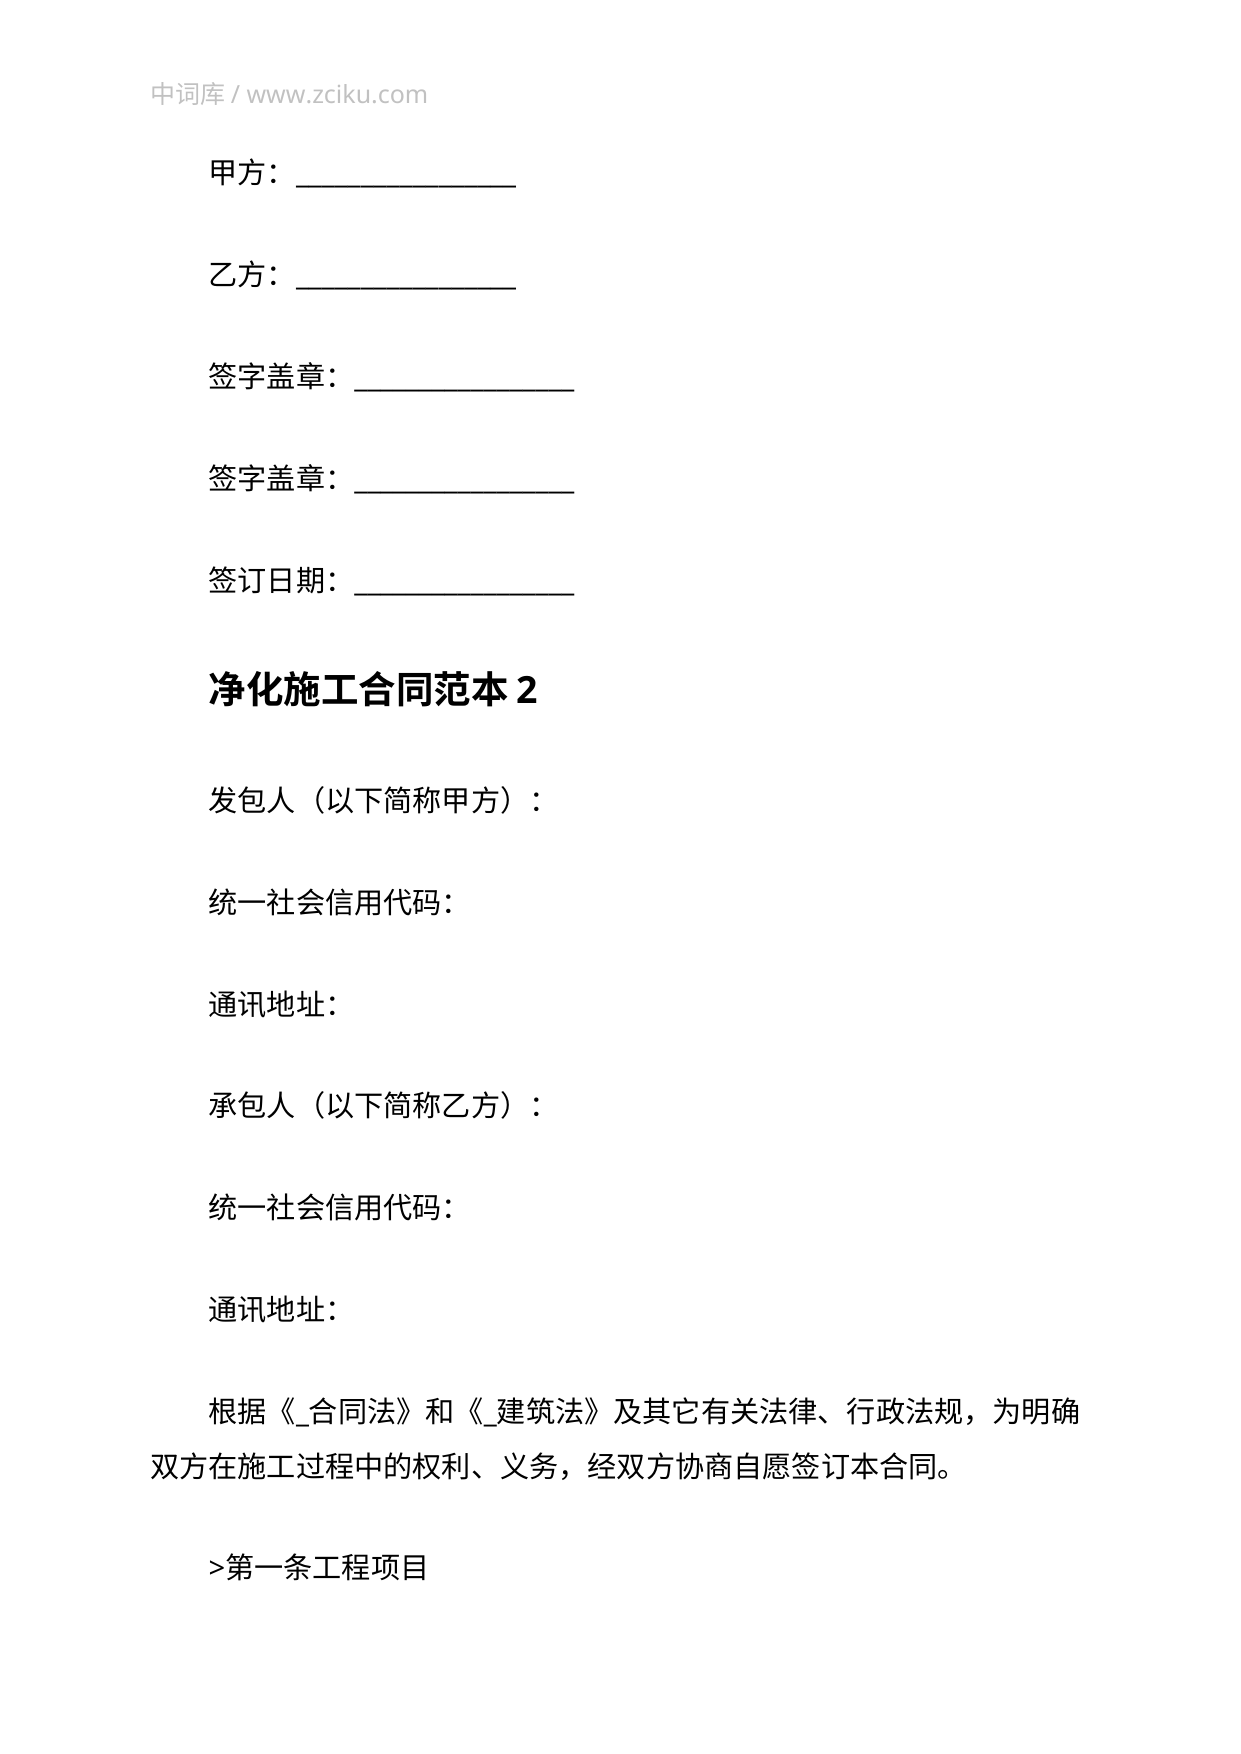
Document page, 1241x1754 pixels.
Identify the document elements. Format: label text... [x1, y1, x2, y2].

text 通讯地址： [150, 981, 1090, 1023]
text 签字盖章：_________________ [150, 354, 1090, 396]
text 统一社会信用代码： [150, 879, 1090, 922]
text 承包人（以下简称乙方）： [150, 1083, 1090, 1125]
text 发包人（以下简称甲方）： [150, 777, 1090, 820]
text >第一条工程项目 [150, 1545, 1090, 1587]
text 通讯地址： [150, 1286, 1090, 1329]
text 统一社会信用代码： [150, 1184, 1090, 1227]
text 乙方：_________________ [150, 252, 1090, 294]
text 净化施工合同范本2 [150, 660, 1090, 714]
text 根据《_合同法》和《_建筑法》及其它有关法律、行政法规，为明确双方在施工过程中的权利、义务，经双方协商自愿签订本合同。 [150, 1388, 1090, 1485]
text 甲方：_________________ [150, 150, 1090, 192]
text 签订日期：_________________ [150, 558, 1090, 600]
text 签字盖章：_________________ [150, 456, 1090, 498]
